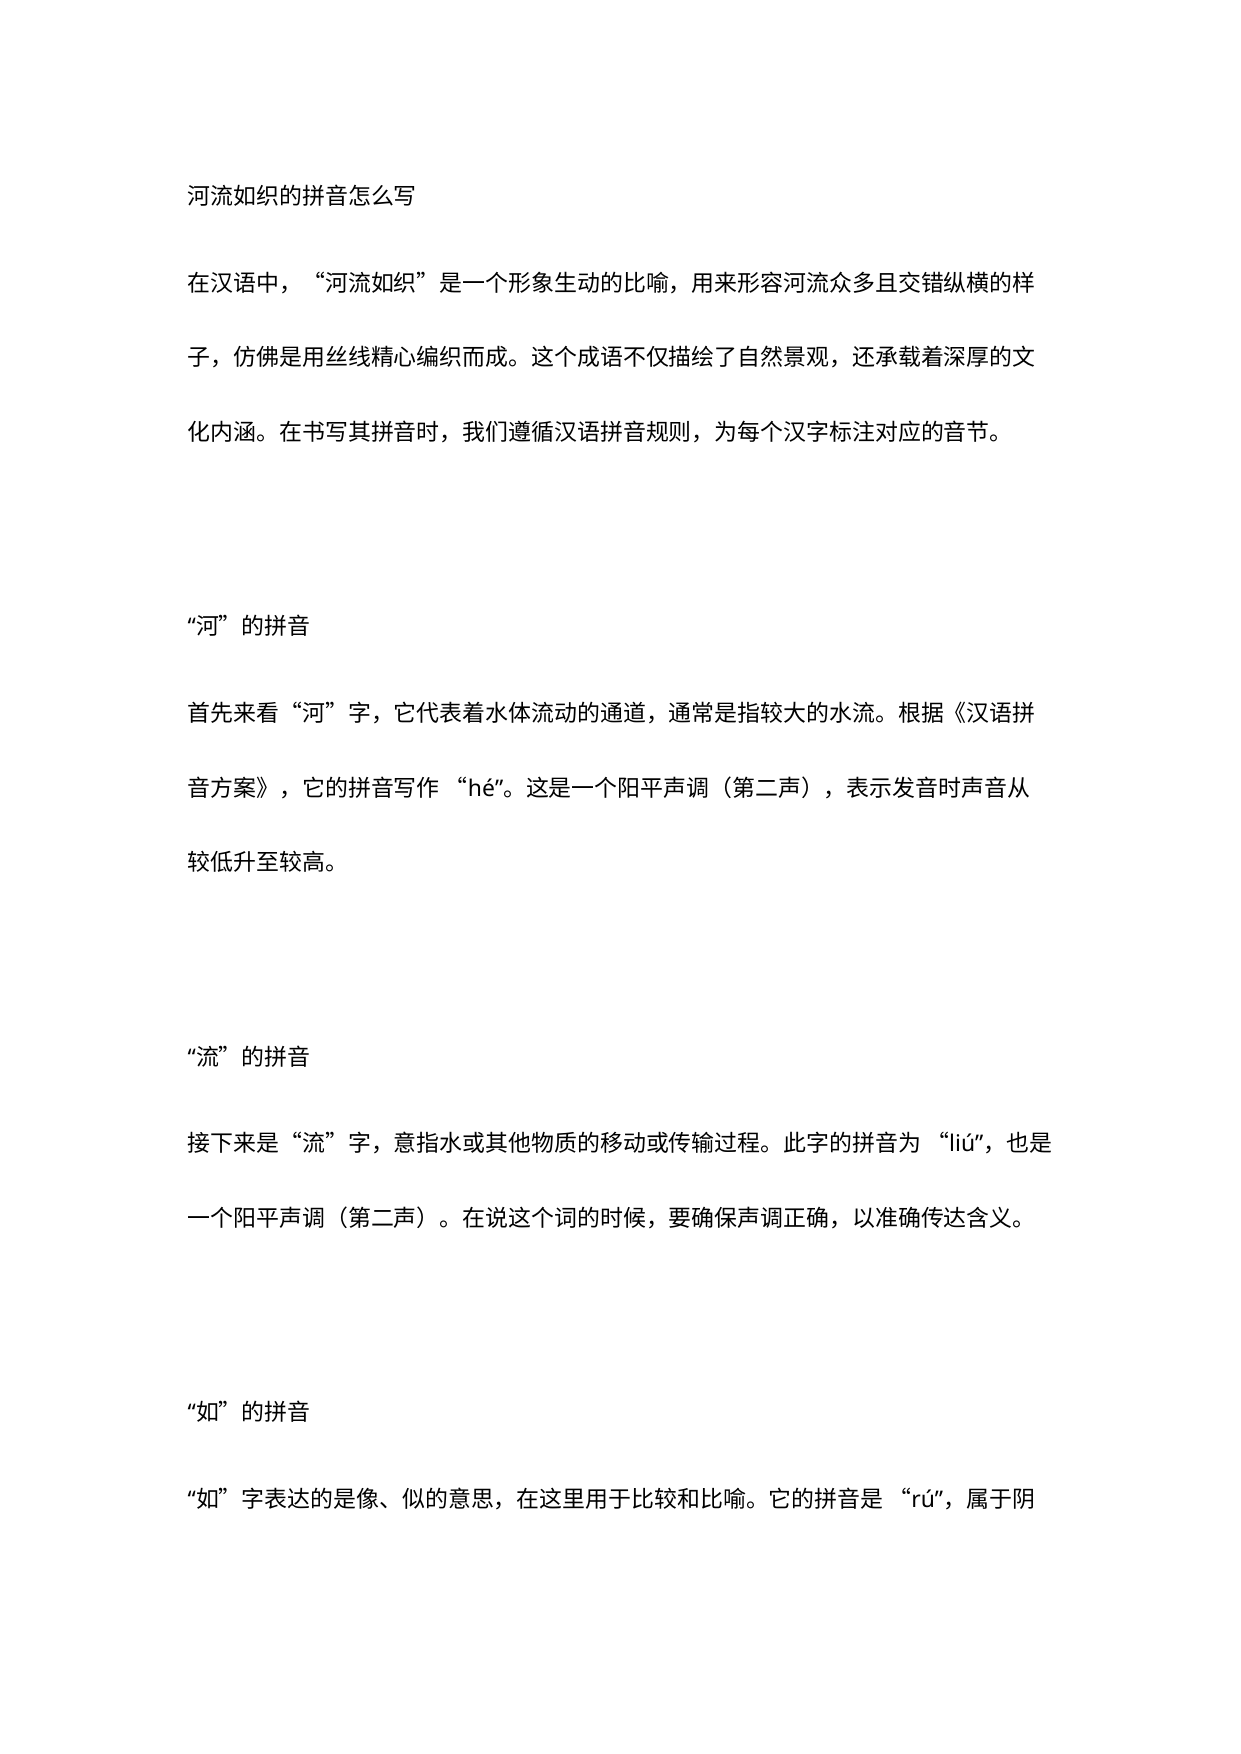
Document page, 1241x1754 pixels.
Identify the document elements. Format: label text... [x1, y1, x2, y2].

text 接下来是“流”字，意指水或其他物质的移动或传输过程。此字的拼音为 “liú”，也是一个阳平声调（第二声）。在说这个词的时候，要确保声调正确，以准确传达含义。 [187, 1109, 1053, 1249]
text 首先来看“河”字，它代表着水体流动的通道，通常是指较大的水流。根据《汉语拼音方案》，它的拼音写作 “hé”。这是一个阳平声调（第二声），表示发音时声音从较低升至较高。 [187, 679, 1053, 893]
text “如”的拼音 [187, 1378, 1053, 1443]
text 河流如织的拼音怎么写 [187, 162, 1053, 227]
text “流”的拼音 [187, 1022, 1053, 1087]
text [187, 1465, 1053, 1530]
text “河”的拼音 [187, 592, 1053, 657]
text 在汉语中，“河流如织”是一个形象生动的比喻，用来形容河流众多且交错纵横的样子，仿佛是用丝线精心编织而成。这个成语不仅描绘了自然景观，还承载着深厚的文化内涵。在书写其拼音时，我们遵循汉语拼音规则，为每个汉字标注对应的音节。 [187, 248, 1053, 463]
